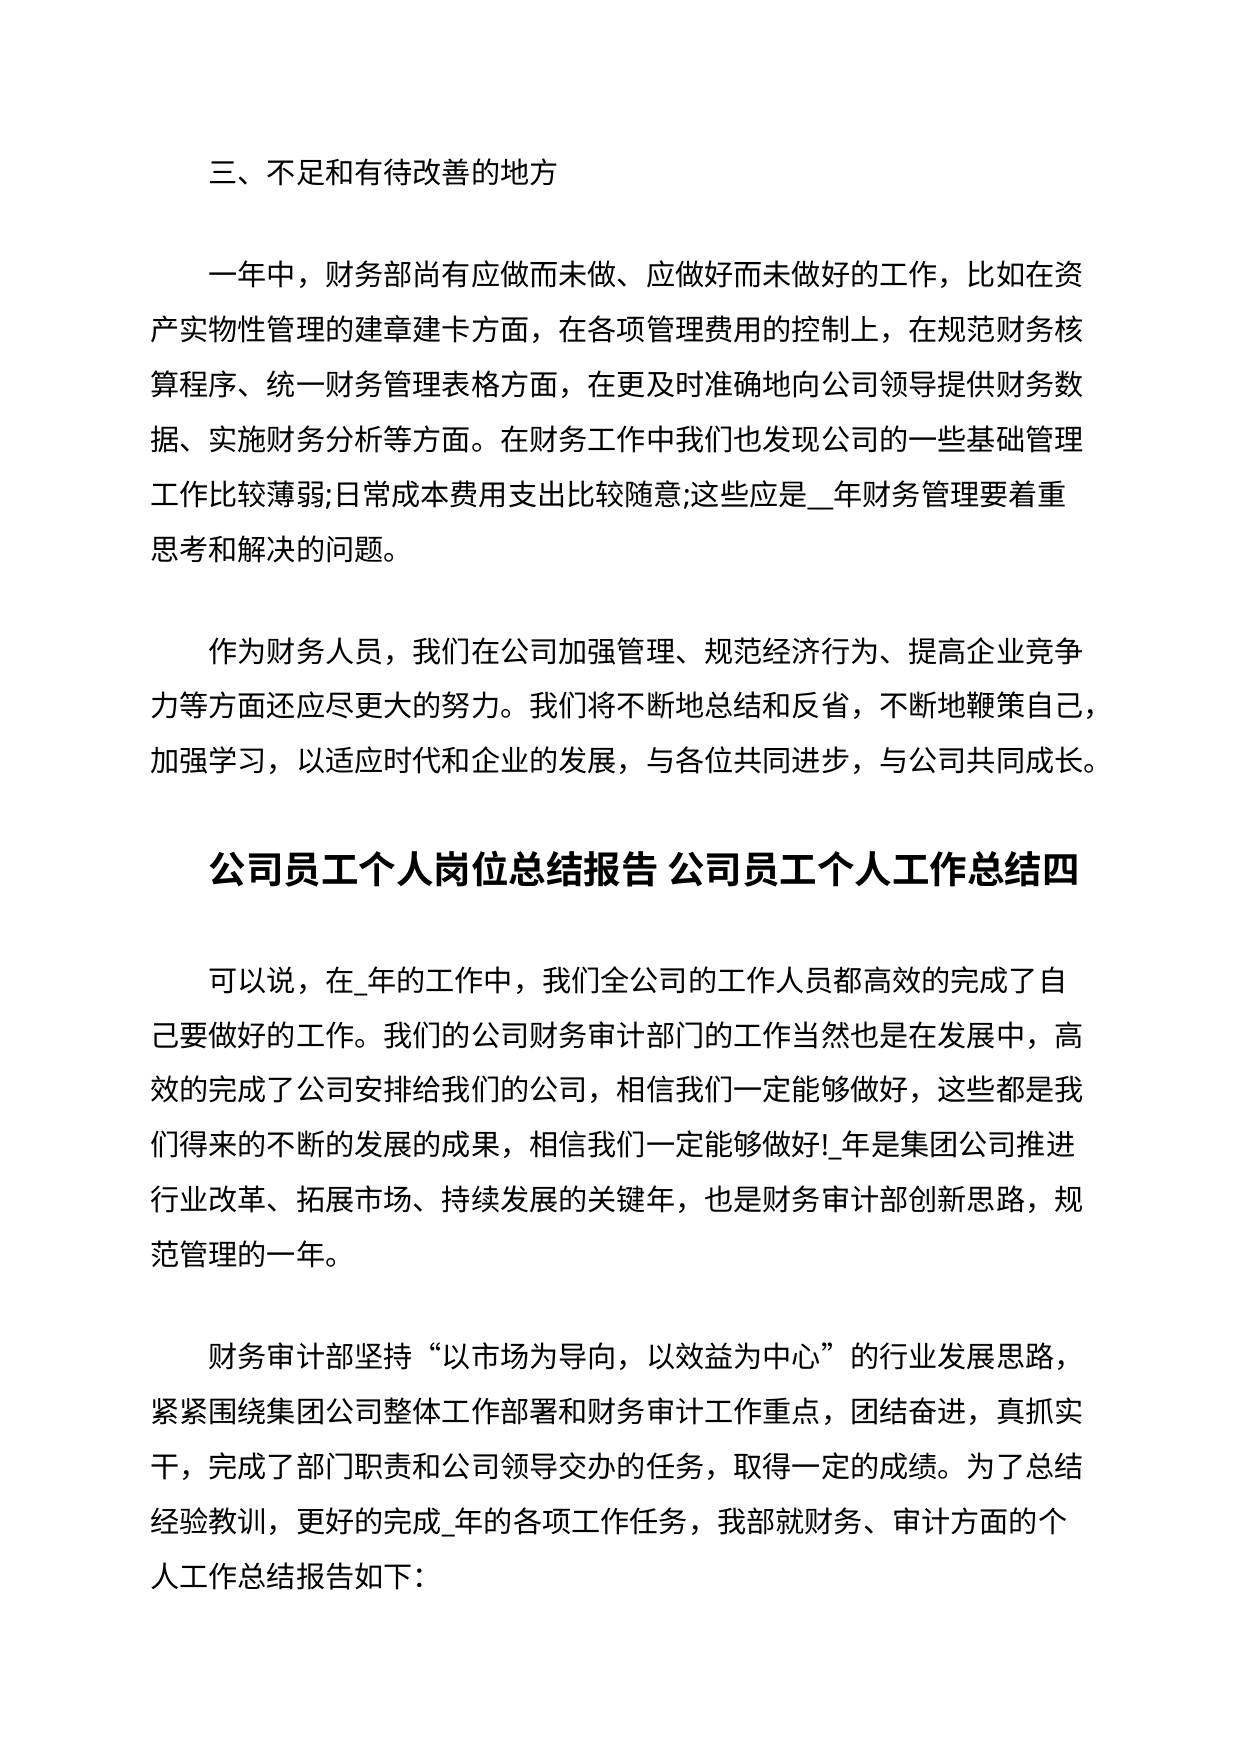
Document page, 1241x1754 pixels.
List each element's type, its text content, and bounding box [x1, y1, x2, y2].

text 一年中，财务部尚有应做而未做、应做好而未做好的工作，比如在资产实物性管理的建章建卡方面，在各项管理费用的控制上，在规范财务核算程序、统一财务管理表格方面，在更及时准确地向公司领导提供财务数据、实施财务分析等方面。在财务工作中我们也发现公司的一些基础管理工作比较薄弱;日常成本费用支出比较随意;这些应是__年财务管理要着重思考和解决的问题。 [150, 252, 1090, 569]
text 作为财务人员，我们在公司加强管理、规范经济行为、提高企业竞争力等方面还应尽更大的努力。我们将不断地总结和反省，不断地鞭策自己，加强学习，以适应时代和企业的发展，与各位共同进步，与公司共同成长。 [150, 628, 1090, 780]
text 三、不足和有待改善的地方 [150, 150, 1090, 192]
text 可以说，在_年的工作中，我们全公司的工作人员都高效的完成了自己要做好的工作。我们的公司财务审计部门的工作当然也是在发展中，高效的完成了公司安排给我们的公司，相信我们一定能够做好，这些都是我们得来的不断的发展的成果，相信我们一定能够做好!_年是集团公司推进行业改革、拓展市场、持续发展的关键年，也是财务审计部创新思路，规范管理的一年。 [150, 957, 1090, 1274]
text 公司员工个人岗位总结报告 公司员工个人工作总结四 [150, 840, 1090, 894]
text 财务审计部坚持“以市场为导向，以效益为中心”的行业发展思路，紧紧围绕集团公司整体工作部署和财务审计工作重点，团结奋进，真抓实干，完成了部门职责和公司领导交办的任务，取得一定的成绩。为了总结经验教训，更好的完成_年的各项工作任务，我部就财务、审计方面的个人工作总结报告如下： [150, 1333, 1090, 1596]
